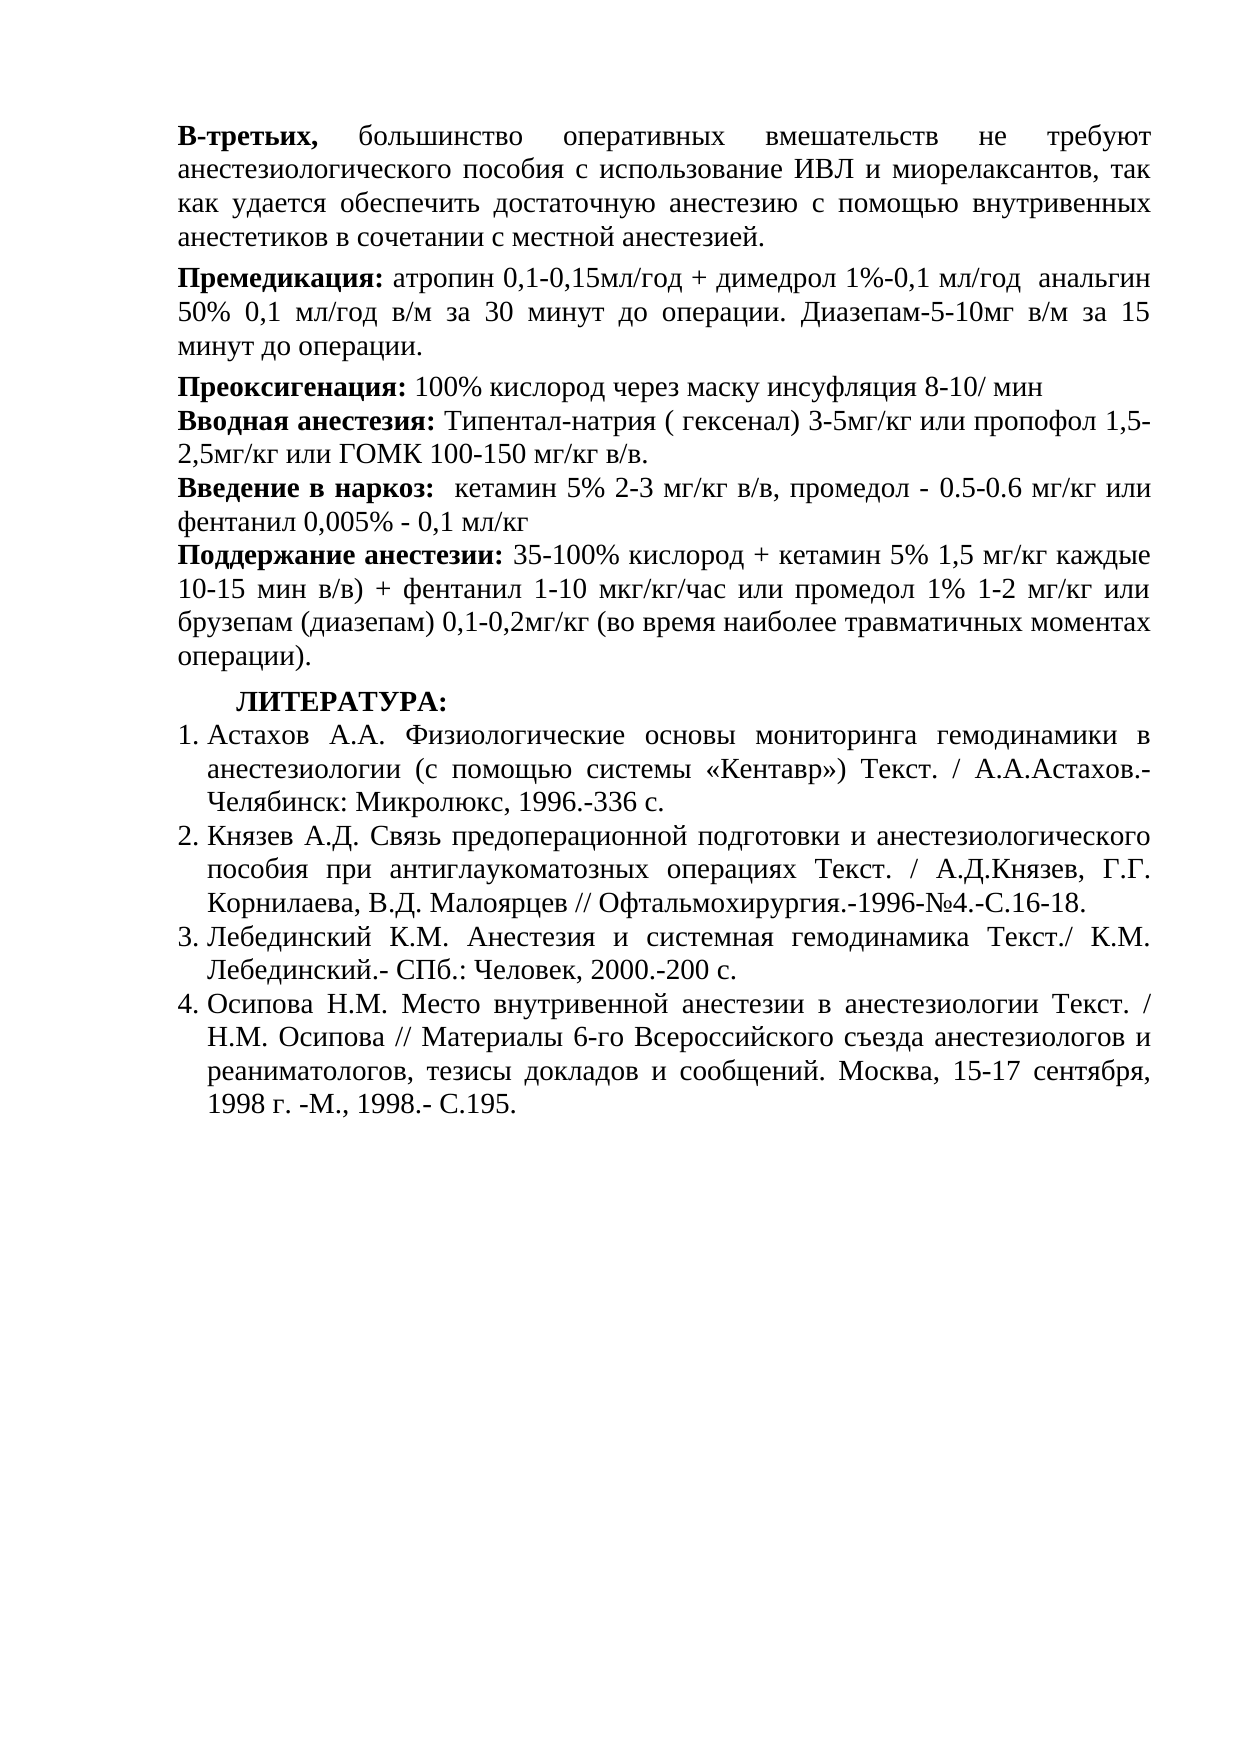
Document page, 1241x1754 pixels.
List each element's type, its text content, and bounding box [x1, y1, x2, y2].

text Введение в наркоз: кетамин 5% 2-3 мг/кг в/в, промедол - 0.5-0.6 мг/кг или фентанил 0,005% - 0,1 мл/кг [177, 470, 1152, 537]
list Осипова Н.М. Место внутривенной анестезии в анестезиологии Текст. / Н.М. Осипова // Материалы 6-го Всероссийского съезда анестезиологов и реаниматологов, тезисы докладов и сообщений. Москва, 15-17 сентября, 1998 г. -М., 1998.- С.195. [177, 986, 1152, 1120]
list Астахов А.А. Физиологические основы мониторинга гемодинамики в анестезиологии (с помощью системы «Кентавр») Текст. / А.А.Астахов.- Челябинск: Микролюкс, 1996.-336 с. [177, 717, 1152, 818]
text Вводная анестезия: Типентал-натрия ( гексенал) 3-5мг/кг или пропофол 1,5-2,5мг/кг или ГОМК 100-150 мг/кг в/в. [177, 403, 1152, 470]
list Князев А.Д. Связь предоперационной подготовки и анестезиологического пособия при антиглаукоматозных операциях Текст. / А.Д.Князев, Г.Г. Корнилаева, В.Д. Малоярцев // Офтальмохирургия.-1996-№4.-С.16-18. [177, 818, 1152, 919]
text Премедикация: атропин 0,1-0,15мл/год + димедрол 1%-0,1 мл/год анальгин 50% 0,1 мл/год в/м за 30 минут до операции. Диазепам-5-10мг в/м за 15 минут до операции. [177, 261, 1152, 361]
text ЛИТЕРАТУРА: [177, 684, 1152, 717]
list Лебединский К.М. Анестезия и системная гемодинамика Текст./ К.М. Лебединский.- СПб.: Человек, 2000.-200 с. [177, 919, 1152, 986]
text Преоксигенация: 100% кислород через маску инсуфляция 8-10/ мин [177, 369, 1152, 403]
text В-третьих, большинство оперативных вмешательств не требуют анестезиологического пособия с использование ИВЛ и миорелаксантов, так как удается обеспечить достаточную анестезию с помощью внутривенных анестетиков в сочетании с местной анестезией. [177, 118, 1152, 252]
text Поддержание анестезии: 35-100% кислород + кетамин 5% 1,5 мг/кг каждые 10-15 мин в/в) + фентанил 1-10 мкг/кг/час или промедол 1% 1-2 мг/кг или брузепам (диазепам) 0,1-0,2мг/кг (во время наиболее травматичных моментах операции). [177, 537, 1152, 671]
